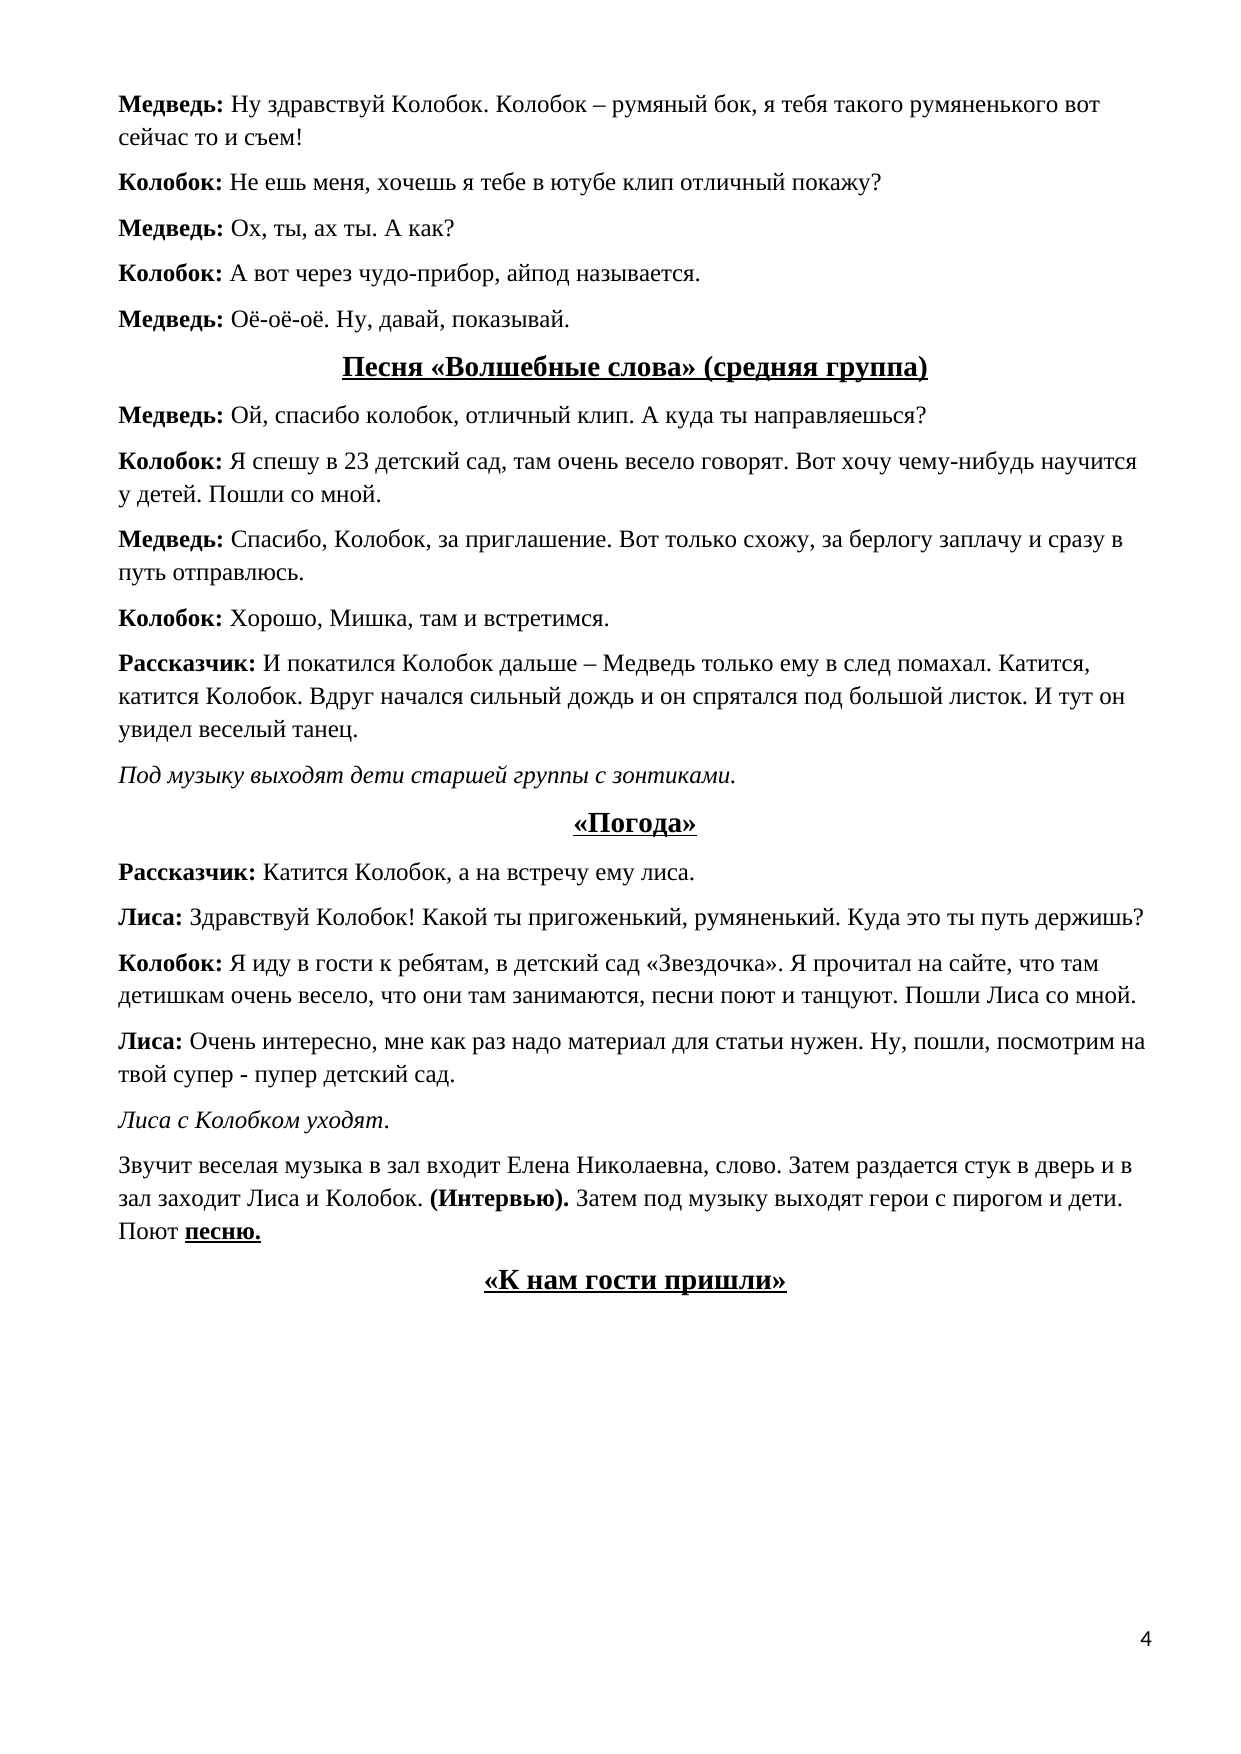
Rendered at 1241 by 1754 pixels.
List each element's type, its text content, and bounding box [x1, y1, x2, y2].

text «Погода» [118, 806, 1152, 839]
text Лиса: Здравствуй Колобок! Какой ты пригоженький, румяненький. Куда это ты путь держишь? [118, 902, 1152, 931]
text Колобок: А вот через чудо-прибор, айпод называется. [118, 258, 1152, 287]
text Лиса с Колобком уходят. [118, 1105, 1152, 1133]
text Рассказчик: И покатился Колобок дальше – Медведь только ему в след помахал. Катится, катится Колобок. Вдруг начался сильный дождь и он спрятался под большой листок. И тут он увидел веселый танец. [118, 648, 1152, 743]
text Медведь: Оё-оё-оё. Ну, давай, показывай. [118, 304, 1152, 332]
text Песня «Волшебные слова» (средняя группа) [118, 349, 1152, 383]
text «К нам гости пришли» [118, 1262, 1152, 1295]
text Колобок: Хорошо, Мишка, там и встретимся. [118, 603, 1152, 632]
text Лиса: Очень интересно, мне как раз надо материал для статьи нужен. Ну, пошли, посмотрим на твой супер - пупер детский сад. [118, 1026, 1152, 1088]
text Колобок: Я иду в гости к ребятам, в детский сад «Звездочка». Я прочитал на сайте, что там детишкам очень весело, что они там занимаются, песни поют и танцуют. Пошли Лиса со мной. [118, 948, 1152, 1009]
text Медведь: Ну здравствуй Колобок. Колобок – румяный бок, я тебя такого румяненького вот сейчас то и съем! [118, 89, 1152, 150]
text Звучит веселая музыка в зал входит Елена Николаевна, слово. Затем раздается стук в дверь и в зал заходит Лиса и Колобок. (Интервью). Затем под музыку выходят герои с пирогом и дети. Поют песню. [118, 1150, 1152, 1245]
text Медведь: Ой, спасибо колобок, отличный клип. А куда ты направляешься? [118, 400, 1152, 429]
text Медведь: Спасибо, Колобок, за приглашение. Вот только схожу, за берлогу заплачу и сразу в путь отправлюсь. [118, 524, 1152, 586]
text Под музыку выходят дети старшей группы с зонтиками. [118, 760, 1152, 789]
text Колобок: Я спешу в 23 детский сад, там очень весело говорят. Вот хочу чему-нибудь научится у детей. Пошли со мной. [118, 446, 1152, 508]
text Рассказчик: Катится Колобок, а на встречу ему лиса. [118, 857, 1152, 885]
text Медведь: Ох, ты, ах ты. А как? [118, 213, 1152, 241]
text Колобок: Не ешь меня, хочешь я тебе в ютубе клип отличный покажу? [118, 167, 1152, 196]
